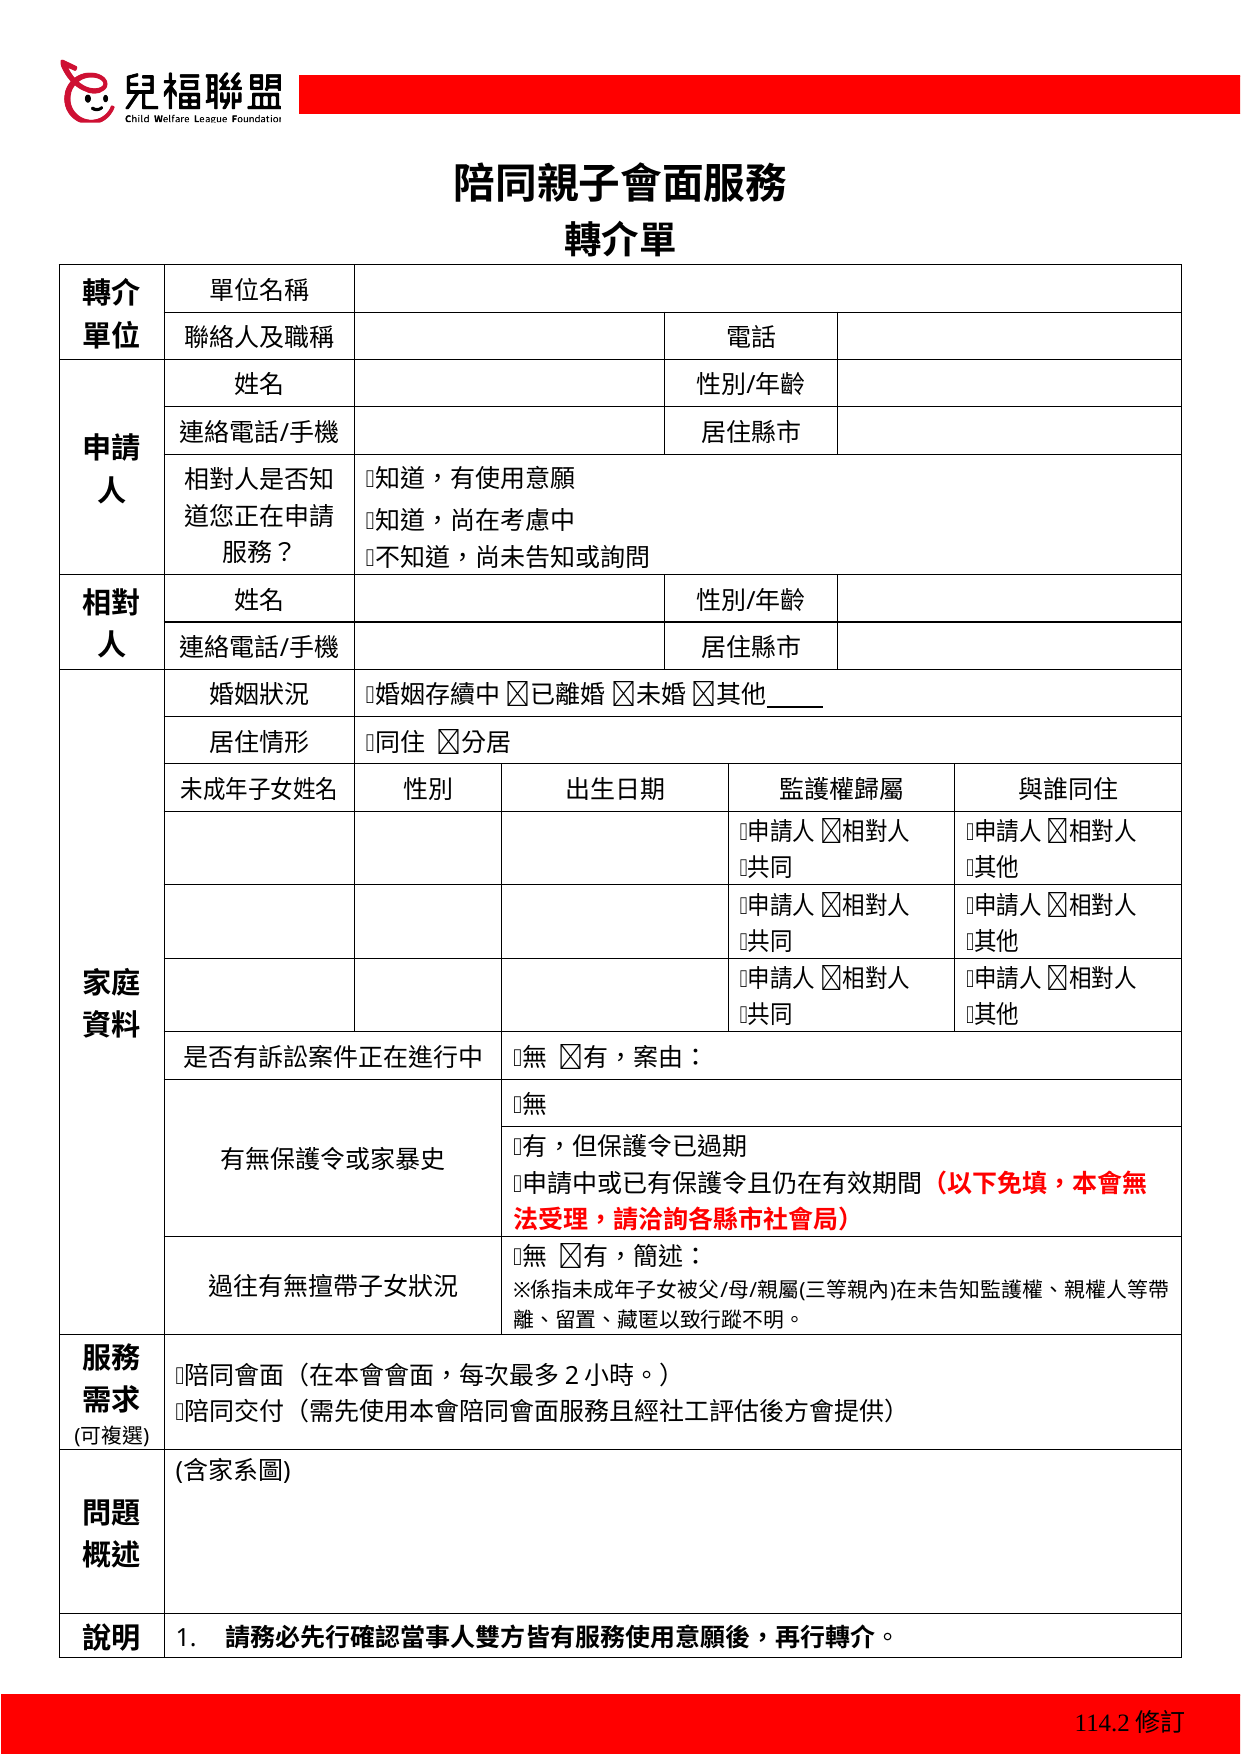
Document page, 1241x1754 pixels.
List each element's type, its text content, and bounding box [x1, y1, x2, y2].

table_cell 監護權歸屬 [729, 764, 954, 811]
table_cell [165, 812, 354, 884]
table_cell 聯絡人及職稱 [165, 313, 354, 359]
picture [59, 59, 281, 122]
table_cell 性別/年齡 [665, 575, 837, 621]
table_cell 問題概述 [60, 1450, 164, 1613]
table_cell 連絡電話/手機 [165, 623, 354, 669]
table_cell 同住 分居 [355, 717, 1181, 763]
table_header 轉介單位 [60, 265, 164, 359]
table_cell 性別/年齡 [665, 360, 837, 406]
text 轉介單 [59, 210, 1181, 264]
table_cell [355, 360, 664, 406]
table_cell (含家系圖) [165, 1450, 1181, 1613]
table_cell 姓名 [165, 360, 354, 406]
table_cell [838, 360, 1181, 406]
table_cell 出生日期 [502, 764, 728, 811]
table_cell [355, 885, 501, 958]
text 陪同親子會面服務 [59, 150, 1181, 210]
table_cell 居住縣市 [665, 407, 837, 453]
table_cell [355, 575, 664, 621]
table_cell 服務 需求(可複選) [60, 1335, 164, 1449]
table_cell [165, 959, 354, 1031]
table_cell [502, 812, 728, 884]
table_header [355, 265, 1181, 312]
table_cell 是否有訴訟案件正在進行中 [165, 1032, 501, 1078]
table_cell 申請人 相對人 其他 [955, 812, 1181, 884]
table_cell [355, 812, 501, 884]
table_cell 居住縣市 [665, 623, 837, 669]
table_cell 申請人 相對人 共同 [729, 959, 954, 1031]
table_cell 姓名 [165, 575, 354, 621]
table_cell 無 有，案由： [502, 1032, 1181, 1078]
table_cell 有無保護令或家暴史 [165, 1080, 501, 1236]
table_cell [165, 885, 354, 958]
table_cell 相對人是否知道您正在申請服務？ [165, 455, 354, 574]
table_cell [355, 623, 664, 669]
table_cell 婚姻狀況 [165, 670, 354, 716]
table_cell [838, 623, 1181, 669]
table_cell 申請人 相對人 其他 [955, 959, 1181, 1031]
table_cell 相對人 [60, 575, 164, 669]
table_cell 性別 [355, 764, 501, 811]
table_cell 無 有，簡述： ※係指未成年子女被父/母/親屬(三等親內)在未告知監護權、親權人等帶離、留置、藏匿以致行蹤不明。 [502, 1237, 1181, 1333]
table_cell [165, 1614, 1181, 1657]
table_cell 電話 [665, 313, 837, 359]
table_cell 過往有無擅帶子女狀況 [165, 1237, 501, 1333]
table_cell 居住情形 [165, 717, 354, 763]
table_cell 婚姻存續中 已離婚 未婚 其他 [355, 670, 1181, 716]
table_cell 無 [502, 1080, 1181, 1126]
table_cell 有，但保護令已過期 申請中或已有保護令且仍在有效期間（以下免填，本會無法受理，請洽詢各縣市社會局） [502, 1127, 1181, 1236]
table_cell [502, 959, 728, 1031]
table_cell [355, 959, 501, 1031]
table_cell [502, 885, 728, 958]
table_cell [838, 313, 1181, 359]
table_header 單位名稱 [165, 265, 354, 312]
table_cell [355, 407, 664, 453]
table_cell 與誰同住 [955, 764, 1181, 811]
table_cell 申請人 相對人 其他 [955, 885, 1181, 958]
table_cell 申請人 相對人 共同 [729, 885, 954, 958]
table_cell [838, 575, 1181, 621]
table_cell 家庭資料 [60, 670, 164, 1333]
table_cell [838, 407, 1181, 453]
table_cell 陪同會面（在本會會面，每次最多2小時。） 陪同交付（需先使用本會陪同會面服務且經社工評估後方會提供） [165, 1335, 1181, 1449]
table_cell 申請人 [60, 360, 164, 574]
table_cell 未成年子女姓名 [165, 764, 354, 811]
table_cell 知道，有使用意願 知道，尚在考慮中 不知道，尚未告知或詢問 [355, 455, 1181, 574]
table_cell 申請人 相對人 共同 [729, 812, 954, 884]
table_cell 連絡電話/手機 [165, 407, 354, 453]
table_cell [355, 313, 664, 359]
table_cell 說明 [60, 1614, 164, 1657]
